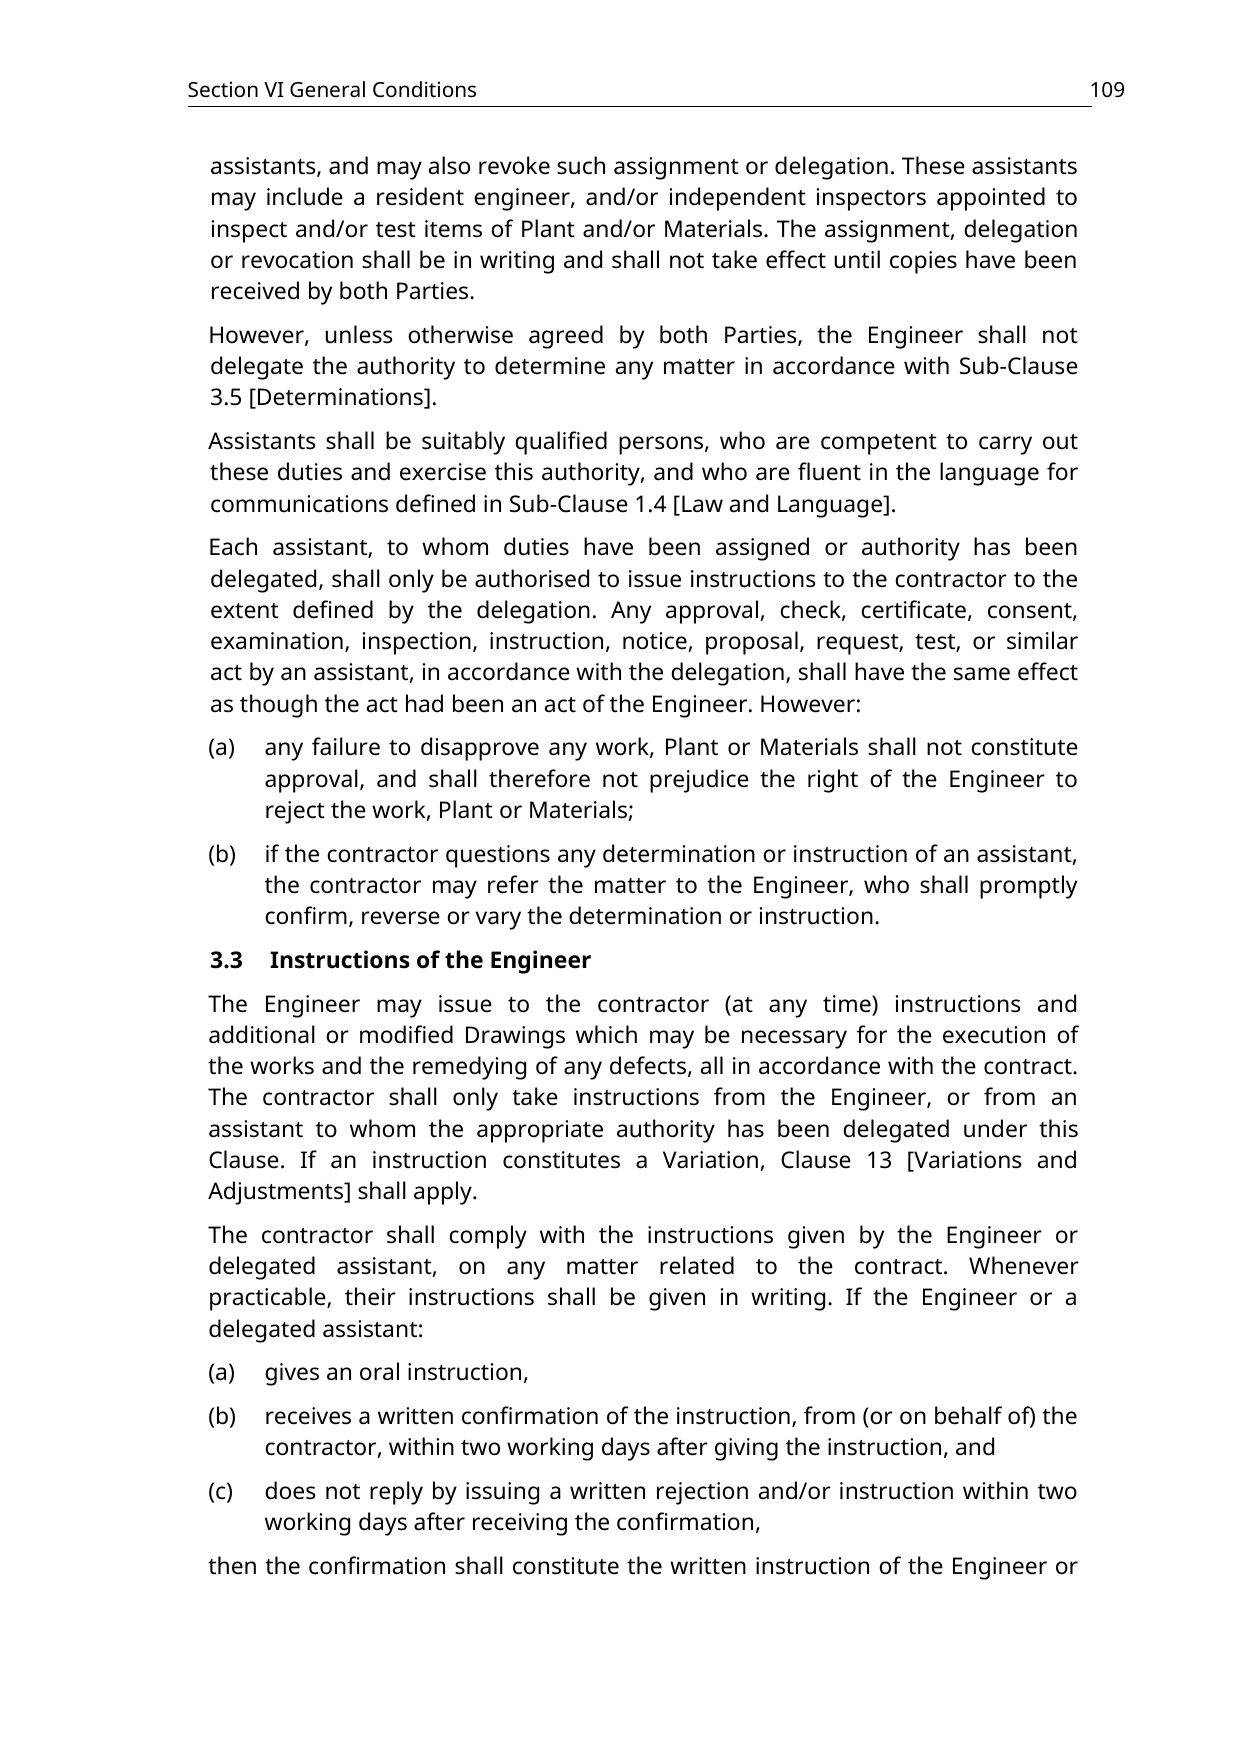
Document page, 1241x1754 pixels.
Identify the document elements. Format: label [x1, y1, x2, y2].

table_cell [199, 150, 1091, 944]
table_cell [199, 944, 1091, 1581]
